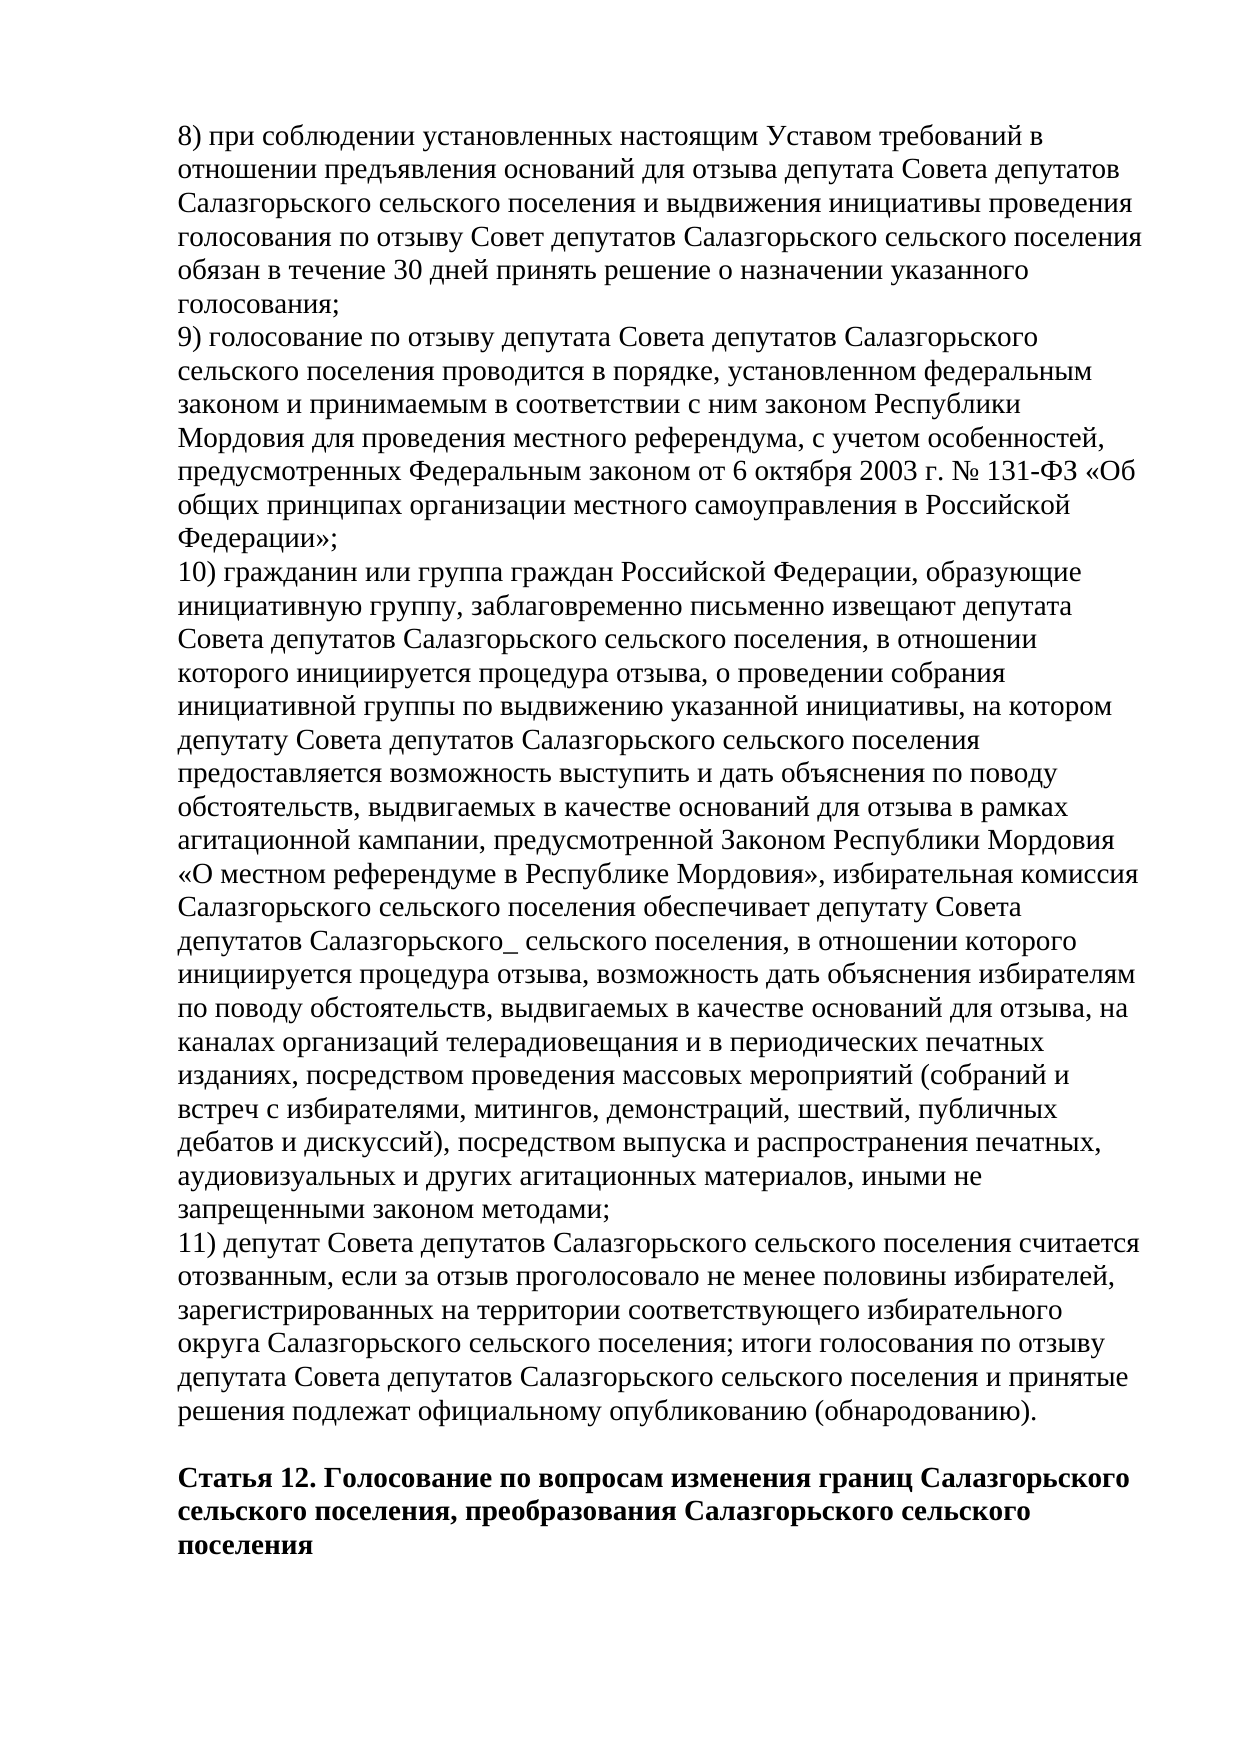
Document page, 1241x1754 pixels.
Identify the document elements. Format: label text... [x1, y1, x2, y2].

text 8) при соблюдении установленных настоящим Уставом требований в отношении предъявления оснований для отзыва депутата Совета депутатов Салазгорьского сельского поселения и выдвижения инициативы проведения голосования по отзыву Совет депутатов Салазгорьского сельского поселения обязан в течение 30 дней принять решение о назначении указанного голосования; [177, 118, 1152, 319]
text 9) голосование по отзыву депутата Совета депутатов Салазгорьского сельского поселения проводится в порядке, установленном федеральным законом и принимаемым в соответствии с ним законом Республики Мордовия для проведения местного референдума, с учетом особенностей, предусмотренных Федеральным законом от 6 октября 2003 г. № 131-ФЗ «Об общих принципах организации местного самоуправления в Российской Федерации»; [177, 319, 1152, 554]
text 11) депутат Совета депутатов Салазгорьского сельского поселения считается отозванным, если за отзыв проголосовало не менее половины избирателей, зарегистрированных на территории соответствующего избирательного округа Салазгорьского сельского поселения; итоги голосования по отзыву депутата Совета депутатов Салазгорьского сельского поселения и принятые решения подлежат официальному опубликованию (обнародованию). [177, 1225, 1152, 1426]
text 10) гражданин или группа граждан Российской Федерации, образующие инициативную группу, заблаговременно письменно извещают депутата Совета депутатов Салазгорьского сельского поселения, в отношении которого инициируется процедура отзыва, о проведении собрания инициативной группы по выдвижению указанной инициативы, на котором депутату Совета депутатов Салазгорьского сельского поселения предоставляется возможность выступить и дать объяснения по поводу обстоятельств, выдвигаемых в качестве оснований для отзыва в рамках агитационной кампании, предусмотренной Законом Республики Мордовия «О местном референдуме в Республике Мордовия», избирательная комиссия Салазгорьского сельского поселения обеспечивает депутату Совета депутатов Салазгорьского_ сельского поселения, в отношении которого инициируется процедура отзыва, возможность дать объяснения избирателям по поводу обстоятельств, выдвигаемых в качестве оснований для отзыва, на каналах организаций телерадиовещания и в периодических печатных изданиях, посредством проведения массовых мероприятий (собраний и встреч с избирателями, митингов, демонстраций, шествий, публичных дебатов и дискуссий), посредством выпуска и распространения печатных, аудиовизуальных и других агитационных материалов, иными не запрещенными законом методами; [177, 554, 1152, 1225]
text Статья 12. Голосование по вопросам изменения границ Салазгорьского сельского поселения, преобразования Салазгорьского сельского поселения [177, 1460, 1152, 1560]
